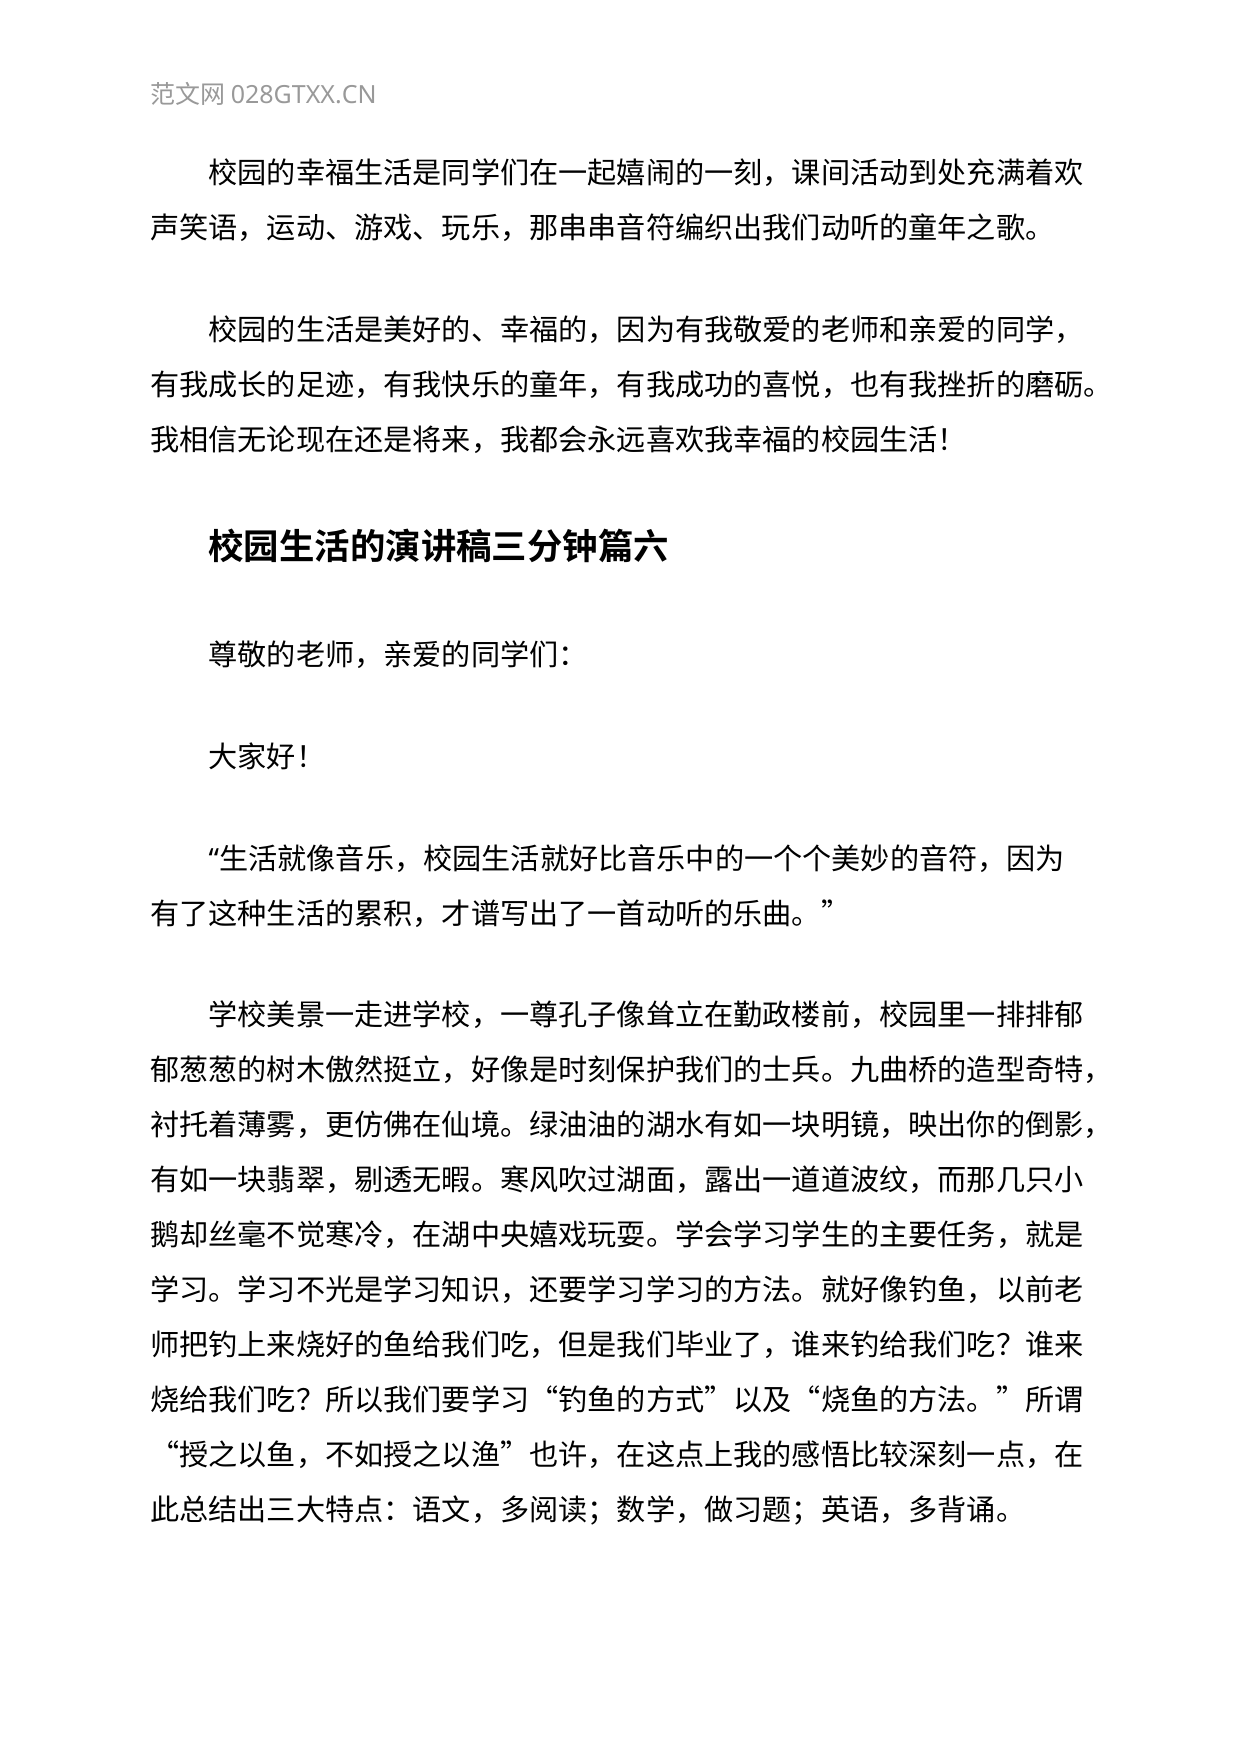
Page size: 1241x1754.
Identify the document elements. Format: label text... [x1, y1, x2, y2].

text 校园的幸福生活是同学们在一起嬉闹的一刻，课间活动到处充满着欢声笑语，运动、游戏、玩乐，那串串音符编织出我们动听的童年之歌。 [150, 150, 1090, 247]
text 尊敬的老师，亲爱的同学们： [150, 632, 1090, 674]
text 学校美景一走进学校，一尊孔子像耸立在勤政楼前，校园里一排排郁郁葱葱的树木傲然挺立，好像是时刻保护我们的士兵。九曲桥的造型奇特，衬托着薄雾，更仿佛在仙境。绿油油的湖水有如一块明镜，映出你的倒影，有如一块翡翠，剔透无暇。寒风吹过湖面，露出一道道波纹，而那几只小鹅却丝毫不觉寒冷，在湖中央嬉戏玩耍。学会学习学生的主要任务，就是学习。学习不光是学习知识，还要学习学习的方法。就好像钓鱼，以前老师把钓上来烧好的鱼给我们吃，但是我们毕业了，谁来钓给我们吃？谁来烧给我们吃？所以我们要学习“钓鱼的方式”以及“烧鱼的方法。”所谓“授之以鱼，不如授之以渔”也许，在这点上我的感悟比较深刻一点，在此总结出三大特点：语文，多阅读；数学，做习题；英语，多背诵。 [150, 992, 1090, 1528]
text “生活就像音乐，校园生活就好比音乐中的一个个美妙的音符，因为有了这种生活的累积，才谱写出了一首动听的乐曲。” [150, 835, 1090, 932]
text 大家好！ [150, 733, 1090, 776]
text 校园生活的演讲稿三分钟篇六 [150, 518, 1090, 569]
text 校园的生活是美好的、幸福的，因为有我敬爱的老师和亲爱的同学，有我成长的足迹，有我快乐的童年，有我成功的喜悦，也有我挫折的磨砺。我相信无论现在还是将来，我都会永远喜欢我幸福的校园生活！ [150, 307, 1090, 459]
